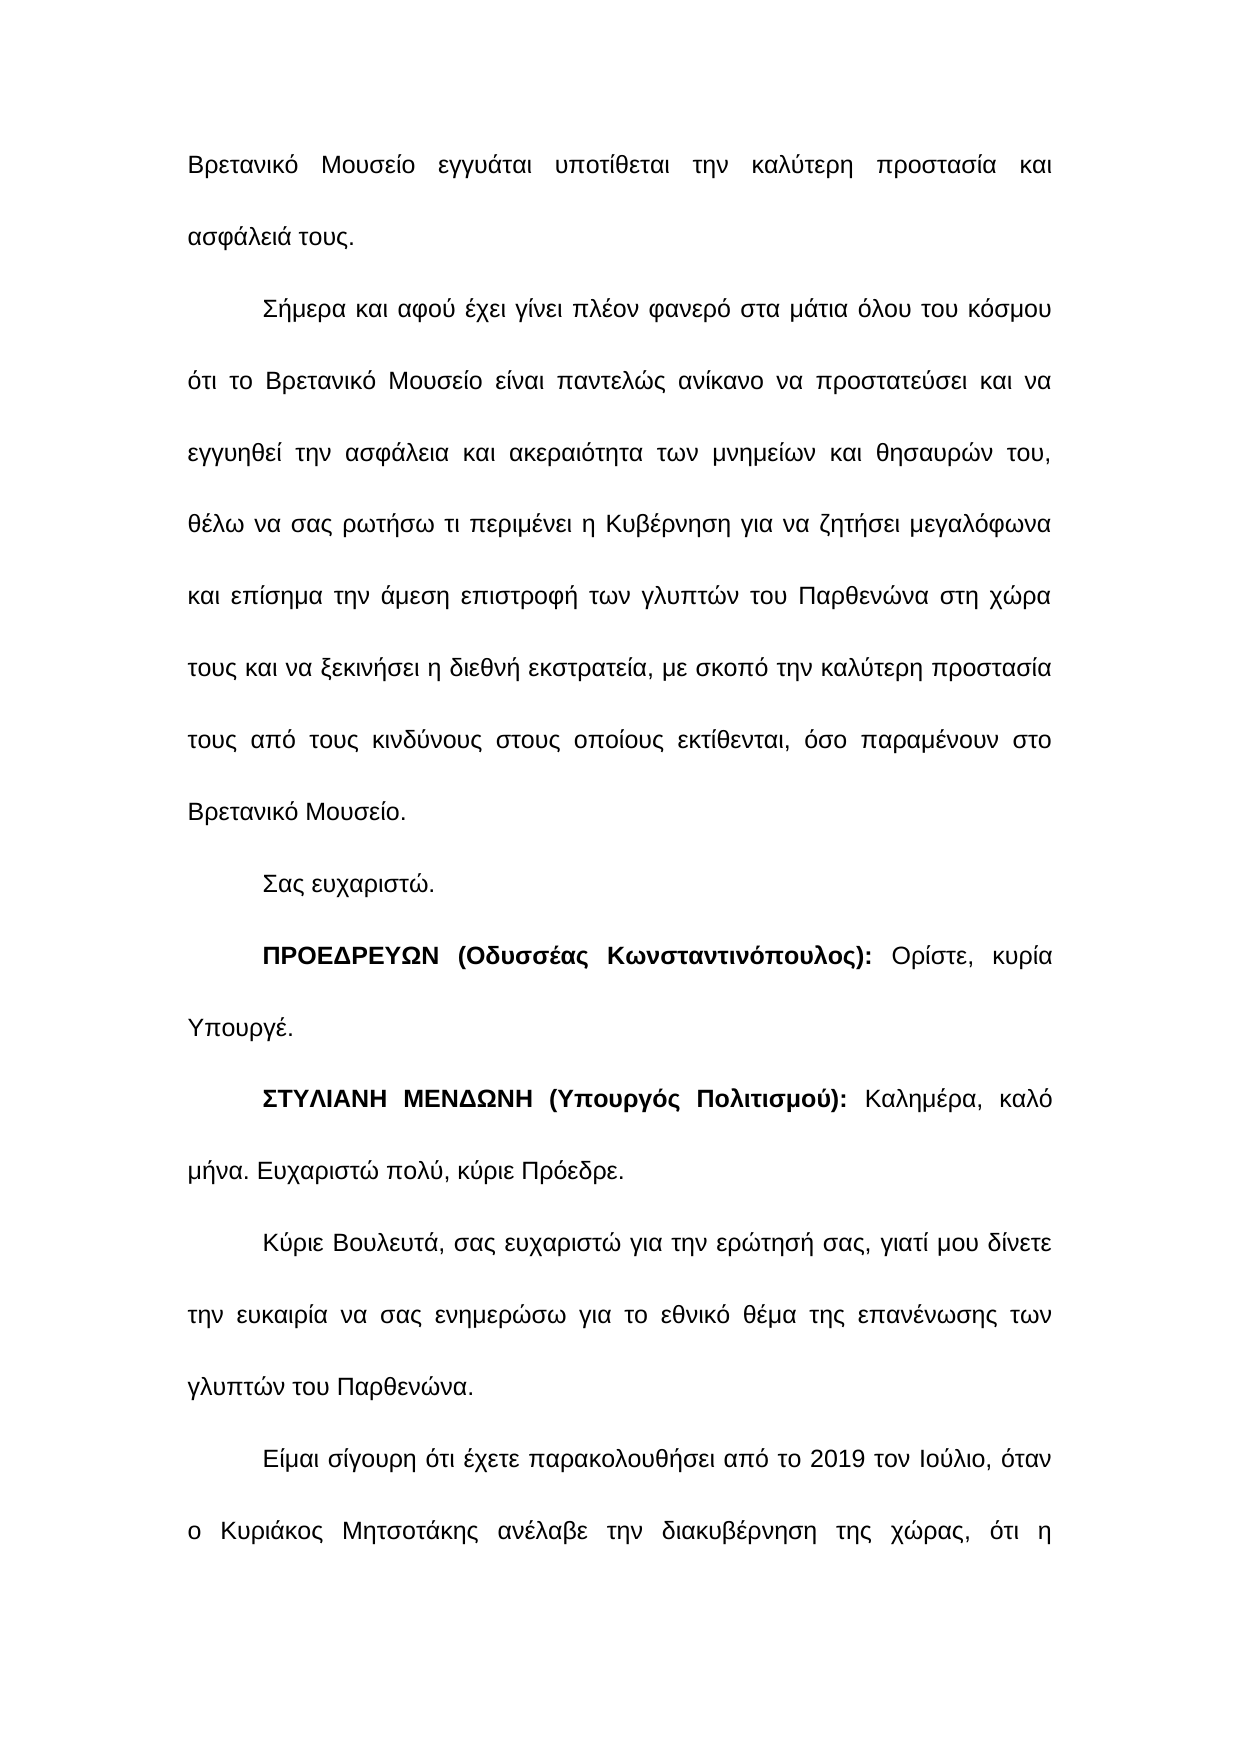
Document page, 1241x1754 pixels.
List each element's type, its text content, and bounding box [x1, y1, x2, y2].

text Σας ευχαριστώ. [187, 869, 1053, 897]
text Σήμερα και αφού έχει γίνει πλέον φανερό στα μάτια όλου του κόσμου ότι το Βρετανικό Μουσείο είναι παντελώς ανίκανο να προστατεύσει και να εγγυηθεί την ασφάλεια και ακεραιότητα των μνημείων και θησαυρών του, θέλω να σας ρωτήσω τι περιμένει η Κυβέρνηση για να ζητήσει μεγαλόφωνα και επίσημα την άμεση επιστροφή των γλυπτών του Παρθενώνα στη χώρα τους και να ξεκινήσει η διεθνή εκστρατεία, με σκοπό την καλύτερη προστασία τους από τους κινδύνους στους οποίους εκτίθενται, όσο παραμένουν στο Βρετανικό Μουσείο. [187, 294, 1053, 826]
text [187, 150, 1053, 251]
text ΣΤΥΛΙΑΝΗ ΜΕΝΔΩΝΗ (Υπουργός Πολιτισμού): Καλημέρα, καλό μήνα. Ευχαριστώ πολύ, κύριε Πρόεδρε. [187, 1084, 1053, 1185]
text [187, 1444, 1053, 1544]
text Κύριε Βουλευτά, σας ευχαριστώ για την ερώτησή σας, γιατί μου δίνετε την ευκαιρία να σας ενημερώσω για το εθνικό θέμα της επανένωσης των γλυπτών του Παρθενώνα. [187, 1228, 1053, 1401]
text ΠΡΟΕΔΡΕΥΩΝ (Οδυσσέας Κωνσταντινόπουλος): Ορίστε, κυρία Υπουργέ. [187, 941, 1053, 1041]
